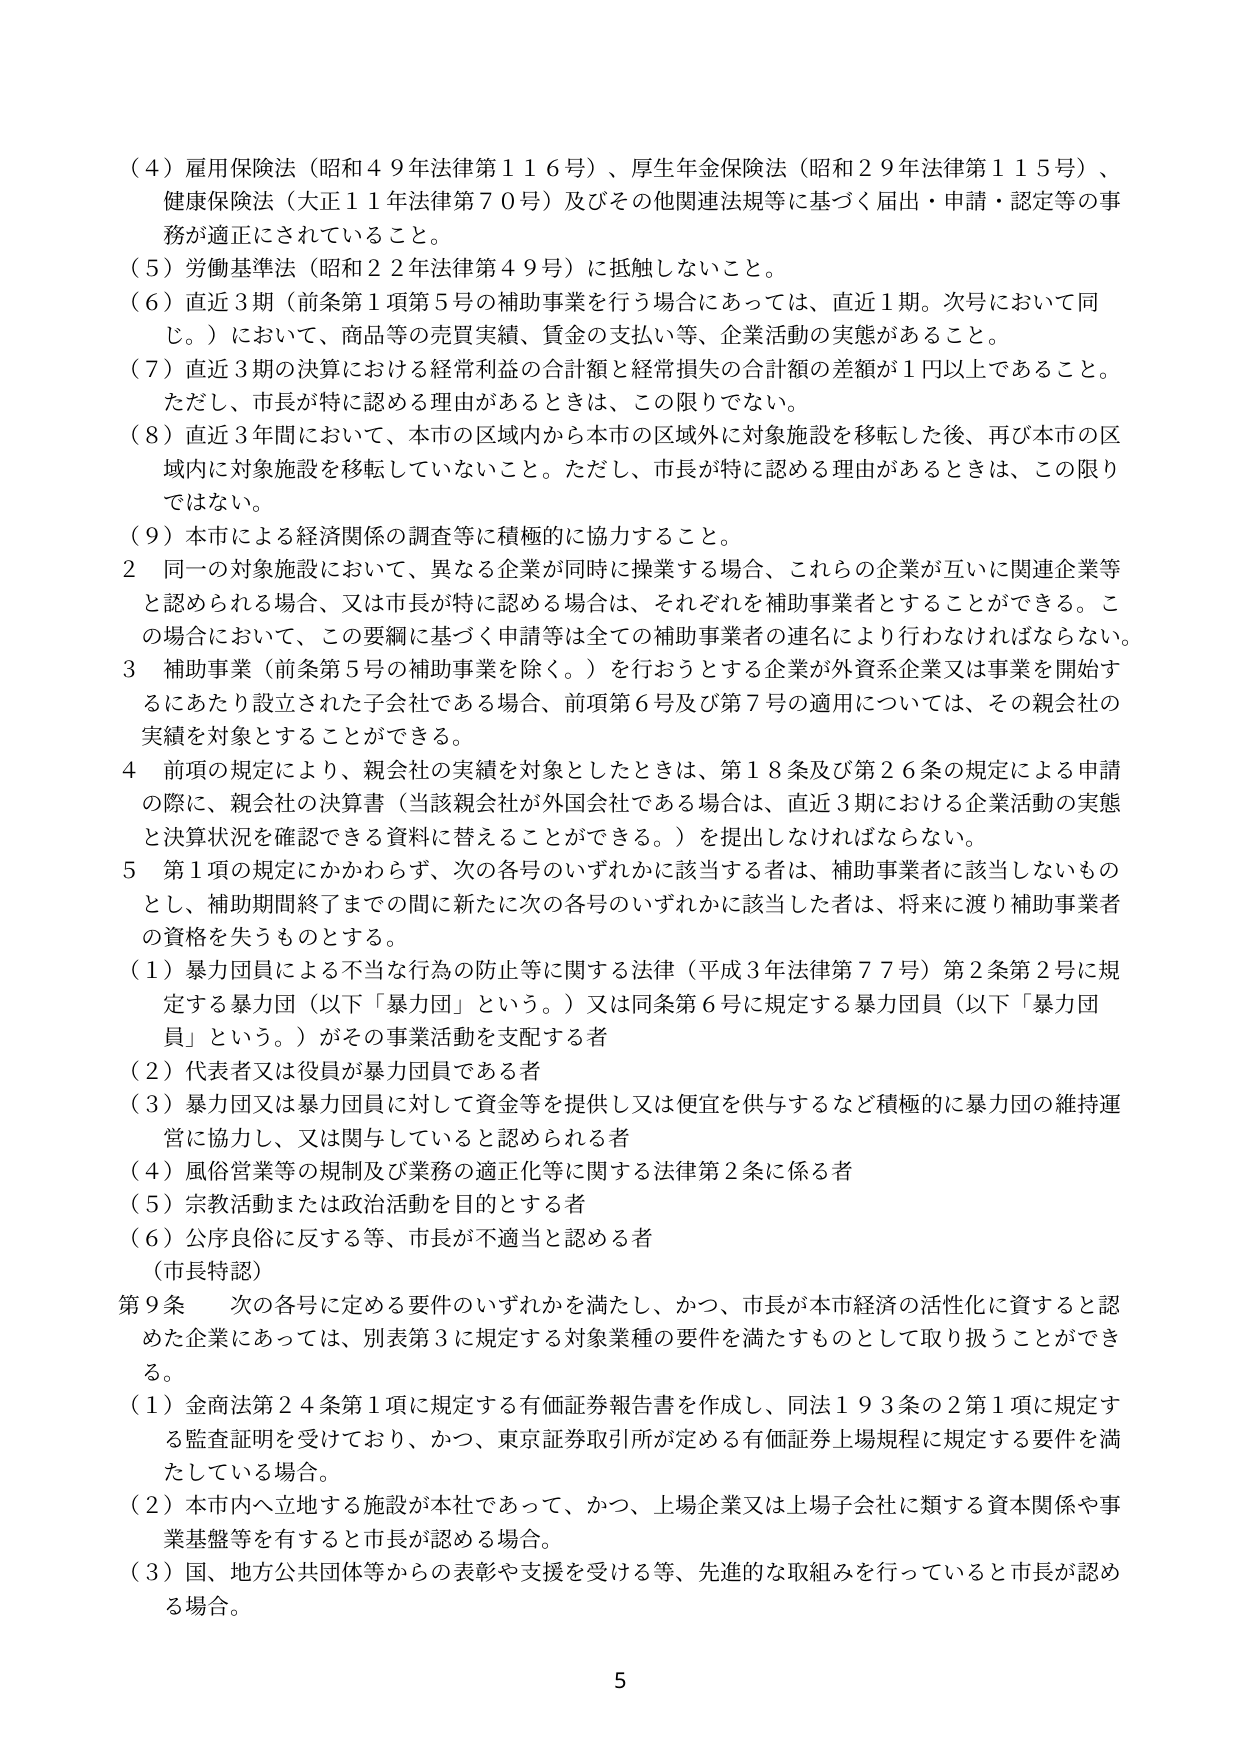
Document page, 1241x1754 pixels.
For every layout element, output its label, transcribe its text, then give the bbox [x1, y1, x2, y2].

text （１）金商法第２４条第１項に規定する有価証券報告書を作成し、同法１９３条の２第１項に規定する監査証明を受けており、かつ、東京証券取引所が定める有価証券上場規程に規定する要件を満たしている場合。 [118, 1387, 1122, 1488]
text （４）雇用保険法（昭和４９年法律第１１６号）、厚生年金保険法（昭和２９年法律第１１５号）、健康保険法（大正１１年法律第７０号）及びその他関連法規等に基づく届出・申請・認定等の事務が適正にされていること。 [118, 150, 1122, 251]
text 第９条 次の各号に定める要件のいずれかを満たし、かつ、市長が本市経済の活性化に資すると認めた企業にあっては、別表第３に規定する対象業種の要件を満たすものとして取り扱うことができる。 [118, 1287, 1122, 1387]
text （市長特認） [118, 1254, 1122, 1287]
text （４）風俗営業等の規制及び業務の適正化等に関する法律第２条に係る者 [118, 1153, 1122, 1187]
text （３）暴力団又は暴力団員に対して資金等を提供し又は便宜を供与するなど積極的に暴力団の維持運営に協力し、又は関与していると認められる者 [118, 1086, 1122, 1153]
text （２）代表者又は役員が暴力団員である者 [118, 1053, 1122, 1086]
text （５）宗教活動または政治活動を目的とする者 [118, 1187, 1122, 1220]
text （６）公序良俗に反する等、市長が不適当と認める者 [118, 1220, 1122, 1254]
text （８）直近３年間において、本市の区域内から本市の区域外に対象施設を移転した後、再び本市の区域内に対象施設を移転していないこと。ただし、市長が特に認める理由があるときは、この限りではない。 [118, 418, 1122, 518]
text （３）国、地方公共団体等からの表彰や支援を受ける等、先進的な取組みを行っていると市長が認める場合。 [118, 1554, 1122, 1621]
text （１）暴力団員による不当な行為の防止等に関する法律（平成３年法律第７７号）第２条第２号に規定する暴力団（以下「暴力団」という。）又は同条第６号に規定する暴力団員（以下「暴力団員」という。）がその事業活動を支配する者 [118, 953, 1122, 1053]
text ２ 同一の対象施設において、異なる企業が同時に操業する場合、これらの企業が互いに関連企業等と認められる場合、又は市長が特に認める場合は、それぞれを補助事業者とすることができる。この場合において、この要綱に基づく申請等は全ての補助事業者の連名により行わなければならない。 [118, 551, 1122, 652]
text （５）労働基準法（昭和２２年法律第４９号）に抵触しないこと。 [118, 251, 1122, 284]
text （９）本市による経済関係の調査等に積極的に協力すること。 [118, 518, 1122, 551]
text ５ 第１項の規定にかかわらず、次の各号のいずれかに該当する者は、補助事業者に該当しないものとし、補助期間終了までの間に新たに次の各号のいずれかに該当した者は、将来に渡り補助事業者の資格を失うものとする。 [118, 852, 1122, 953]
text ４ 前項の規定により、親会社の実績を対象としたときは、第１８条及び第２６条の規定による申請の際に、親会社の決算書（当該親会社が外国会社である場合は、直近３期における企業活動の実態と決算状況を確認できる資料に替えることができる。）を提出しなければならない。 [118, 752, 1122, 852]
text （７）直近３期の決算における経常利益の合計額と経常損失の合計額の差額が１円以上であること。ただし、市長が特に認める理由があるときは、この限りでない。 [118, 351, 1122, 418]
text （６）直近３期（前条第１項第５号の補助事業を行う場合にあっては、直近１期。次号において同じ。）において、商品等の売買実績、賃金の支払い等、企業活動の実態があること。 [118, 284, 1122, 351]
text （２）本市内へ立地する施設が本社であって、かつ、上場企業又は上場子会社に類する資本関係や事業基盤等を有すると市長が認める場合。 [118, 1488, 1122, 1554]
text ３ 補助事業（前条第５号の補助事業を除く。）を行おうとする企業が外資系企業又は事業を開始するにあたり設立された子会社である場合、前項第６号及び第７号の適用については、その親会社の実績を対象とすることができる。 [118, 652, 1122, 752]
